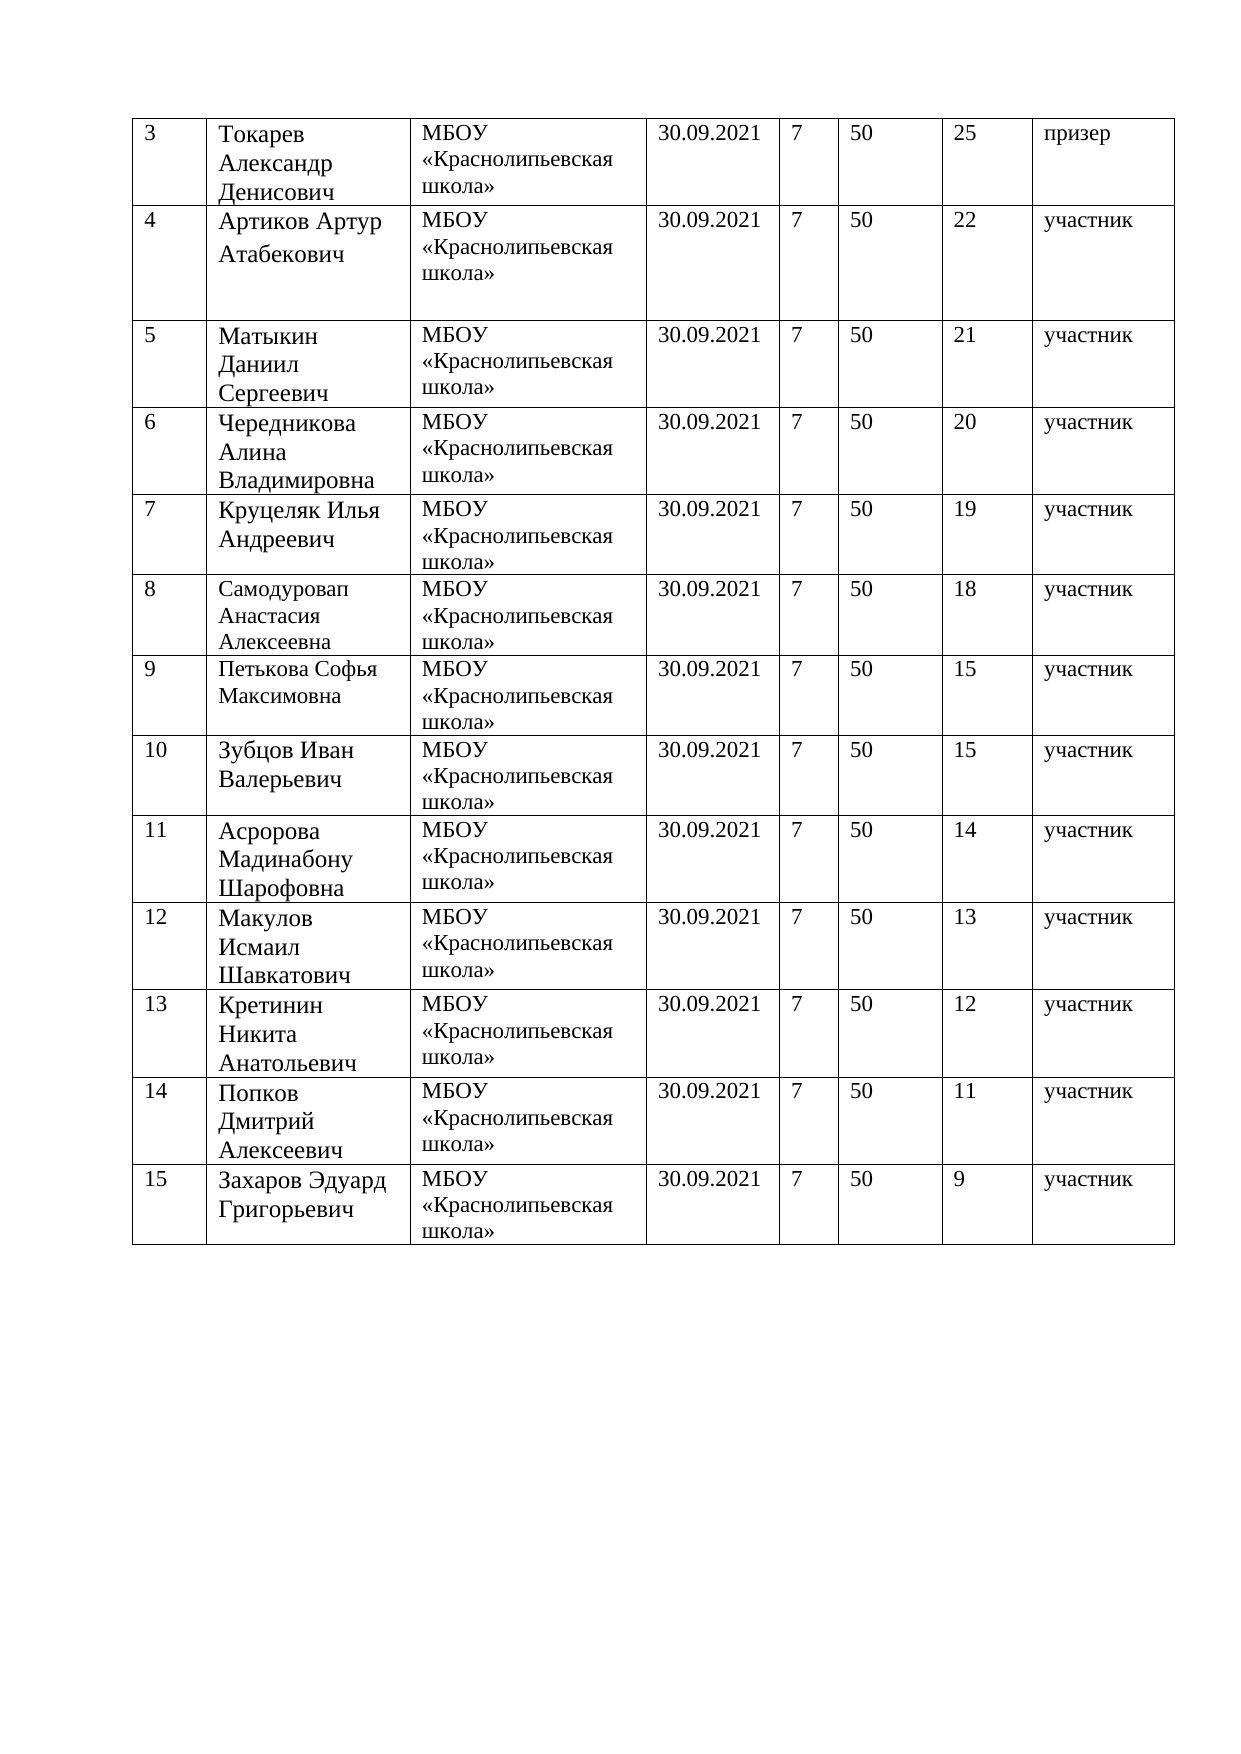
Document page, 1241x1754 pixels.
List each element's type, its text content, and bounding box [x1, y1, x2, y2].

table_cell МБОУ «Краснолипьевская школа» [411, 816, 646, 902]
table_cell МБОУ «Краснолипьевская школа» [411, 206, 646, 320]
table_cell 50 [839, 903, 942, 989]
table_cell 5 [133, 321, 206, 407]
table_cell 25 [943, 119, 1032, 205]
table_cell 50 [839, 119, 942, 205]
table_cell 30.09.2021 [647, 495, 779, 574]
table_cell 13 [133, 990, 206, 1077]
table_cell 21 [943, 321, 1032, 407]
table_cell Самодуровап Анастасия Алексеевна [207, 575, 410, 654]
table_cell 11 [133, 816, 206, 902]
table_cell участник [1033, 575, 1174, 654]
table_cell участник [1033, 736, 1174, 815]
table_cell 7 [780, 408, 838, 494]
table_cell 50 [839, 495, 942, 574]
table_cell Токарев Александр Денисович [207, 119, 410, 205]
table_cell Матыкин Даниил Сергеевич [207, 321, 410, 407]
table_cell Зубцов Иван Валерьевич [207, 736, 410, 815]
table_cell 30.09.2021 [647, 903, 779, 989]
table_cell 30.09.2021 [647, 990, 779, 1077]
table_cell участник [1033, 656, 1174, 734]
table_cell 30.09.2021 [647, 1078, 779, 1164]
table_cell 19 [943, 495, 1032, 574]
table_cell МБОУ «Краснолипьевская школа» [411, 990, 646, 1077]
table_cell МБОУ «Краснолипьевская школа» [411, 903, 646, 989]
table_cell Асророва Мадинабону Шарофовна [207, 816, 410, 902]
table_cell 7 [133, 495, 206, 574]
table_cell Кретинин Никита Анатольевич [207, 990, 410, 1077]
table_cell 9 [133, 656, 206, 734]
table_cell призер [1033, 119, 1174, 205]
table_cell 7 [780, 495, 838, 574]
table_cell 30.09.2021 [647, 206, 779, 320]
table_cell Макулов Исмаил Шавкатович [207, 903, 410, 989]
table_cell 7 [780, 321, 838, 407]
table_cell 50 [839, 1165, 942, 1244]
table_cell участник [1033, 495, 1174, 574]
table_cell Попков Дмитрий Алексеевич [207, 1078, 410, 1164]
table_cell участник [1033, 816, 1174, 902]
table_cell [411, 119, 646, 205]
table_cell 30.09.2021 [647, 816, 779, 902]
table_cell 7 [780, 206, 838, 320]
table_cell 15 [943, 736, 1032, 815]
table_cell 7 [780, 736, 838, 815]
table_cell 7 [780, 575, 838, 654]
table_cell 7 [780, 903, 838, 989]
table_cell 8 [133, 575, 206, 654]
table_cell МБОУ «Краснолипьевская школа» [411, 575, 646, 654]
table_cell 30.09.2021 [647, 408, 779, 494]
table_cell 50 [839, 321, 942, 407]
table_cell 7 [780, 656, 838, 734]
table_cell 6 [133, 408, 206, 494]
table_cell МБОУ «Краснолипьевская школа» [411, 1165, 646, 1244]
table_cell участник [1033, 206, 1174, 320]
table_cell 30.09.2021 [647, 736, 779, 815]
table_cell 50 [839, 206, 942, 320]
table_cell 50 [839, 1078, 942, 1164]
table_cell МБОУ «Краснолипьевская школа» [411, 736, 646, 815]
table_cell 10 [133, 736, 206, 815]
table_cell 4 [133, 206, 206, 320]
table_cell 18 [943, 575, 1032, 654]
table_cell 15 [943, 656, 1032, 734]
table_cell 30.09.2021 [647, 656, 779, 734]
table_cell 12 [943, 990, 1032, 1077]
table_cell МБОУ «Краснолипьевская школа» [411, 321, 646, 407]
table_cell 22 [943, 206, 1032, 320]
table_cell Круцеляк Илья Андреевич [207, 495, 410, 574]
table_cell участник [1033, 990, 1174, 1077]
table_cell участник [1033, 1078, 1174, 1164]
table_cell 7 [780, 816, 838, 902]
table_cell 3 [133, 119, 206, 205]
table_cell МБОУ «Краснолипьевская школа» [411, 1078, 646, 1164]
table_cell 14 [133, 1078, 206, 1164]
table_cell 50 [839, 656, 942, 734]
table_cell 30.09.2021 [647, 321, 779, 407]
table_cell 50 [839, 990, 942, 1077]
table_cell 50 [839, 408, 942, 494]
table_cell 20 [943, 408, 1032, 494]
table_cell 14 [943, 816, 1032, 902]
table_cell 7 [780, 1078, 838, 1164]
table_cell участник [1033, 408, 1174, 494]
table_cell 15 [133, 1165, 206, 1244]
table_cell участник [1033, 321, 1174, 407]
table_cell МБОУ «Краснолипьевская школа» [411, 656, 646, 734]
table_cell 7 [780, 119, 838, 205]
table_cell участник [1033, 903, 1174, 989]
table_cell участник [1033, 1165, 1174, 1244]
table_cell 11 [943, 1078, 1032, 1164]
table_cell Захаров Эдуард Григорьевич [207, 1165, 410, 1244]
table_cell Петькова Софья Максимовна [207, 656, 410, 734]
table_cell 9 [943, 1165, 1032, 1244]
table_cell 7 [780, 1165, 838, 1244]
table_cell 7 [780, 990, 838, 1077]
table_cell 50 [839, 816, 942, 902]
table_cell МБОУ «Краснолипьевская школа» [411, 495, 646, 574]
table_cell МБОУ «Краснолипьевская школа» [411, 408, 646, 494]
table_cell Артиков Артур Атабекович [207, 206, 410, 320]
table_cell 12 [133, 903, 206, 989]
table_cell 30.09.2021 [647, 119, 779, 205]
table_cell 50 [839, 736, 942, 815]
table_cell 50 [839, 575, 942, 654]
table_cell Чередникова Алина Владимировна [207, 408, 410, 494]
table_cell 13 [943, 903, 1032, 989]
table_cell 30.09.2021 [647, 1165, 779, 1244]
table_cell 30.09.2021 [647, 575, 779, 654]
